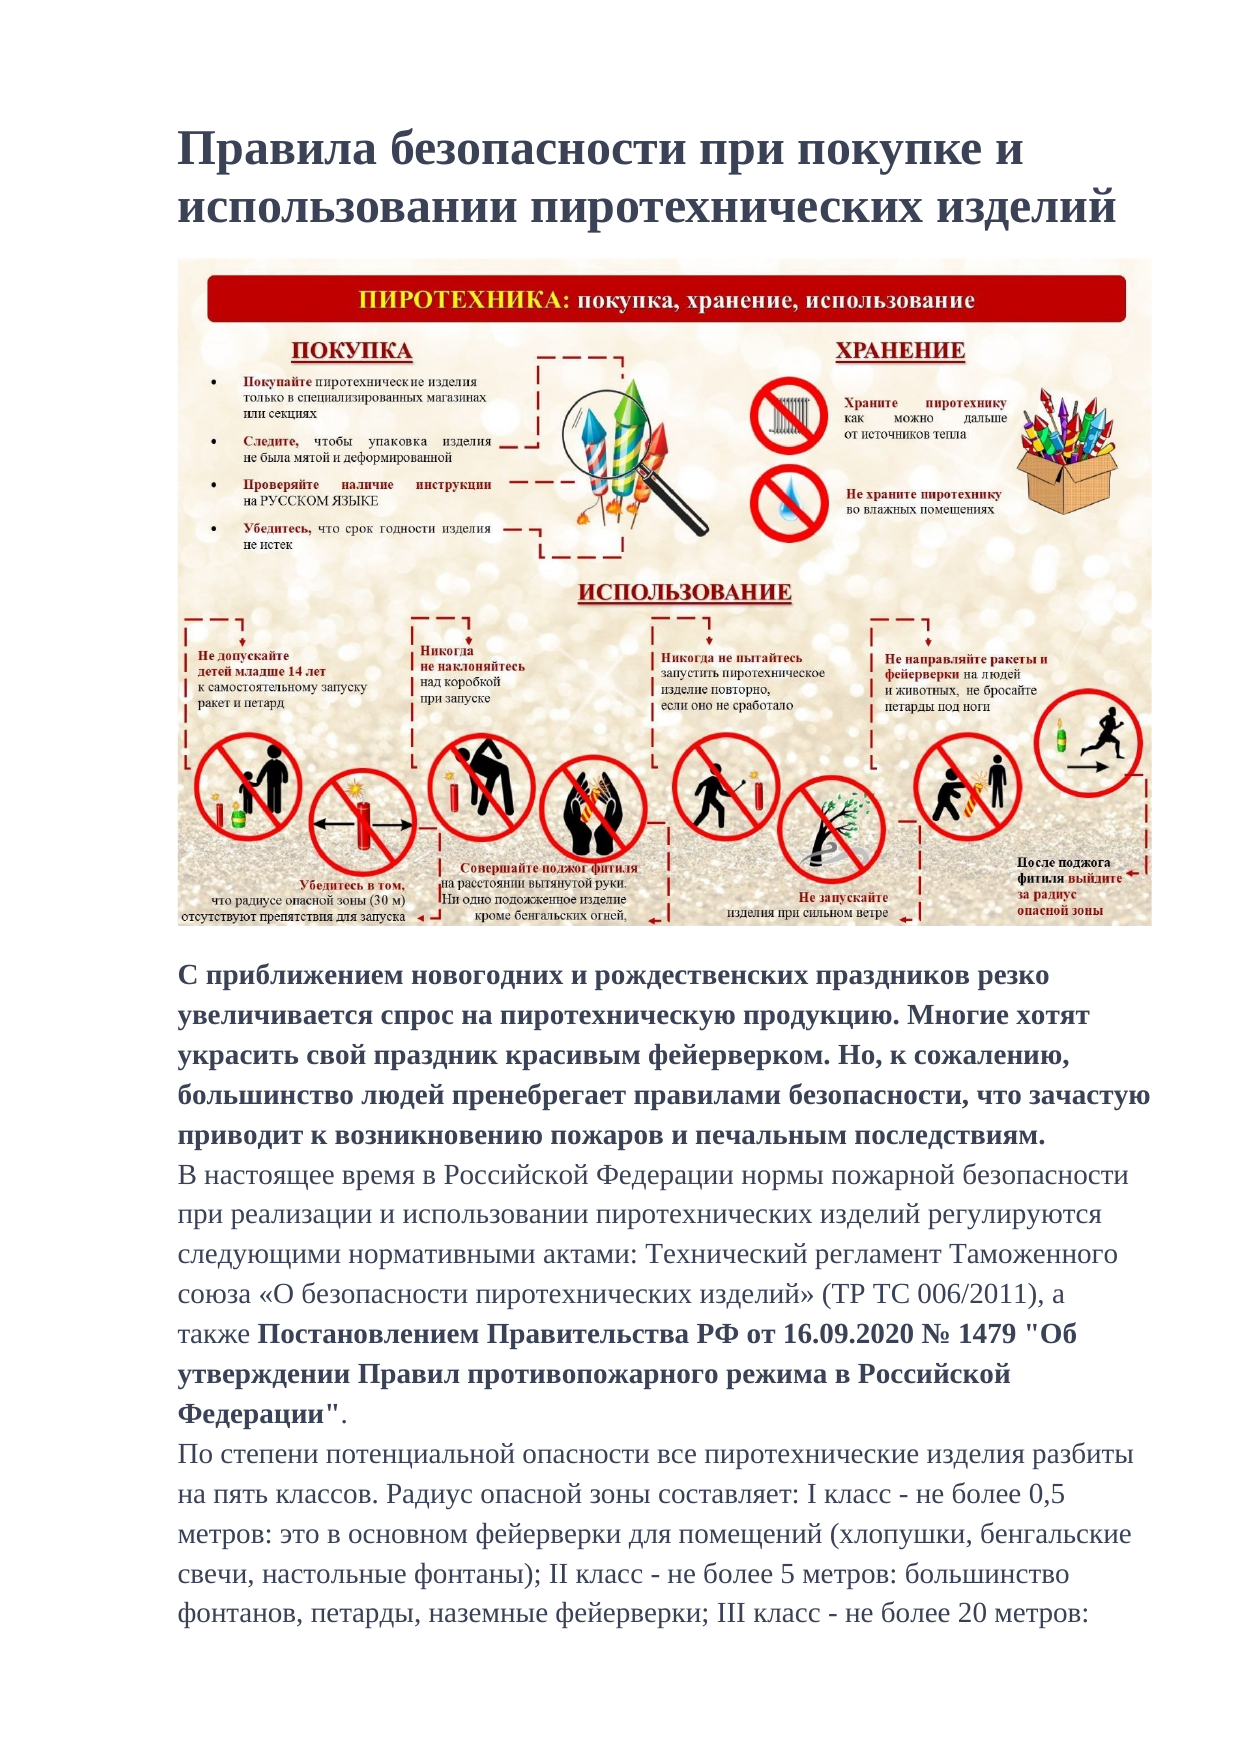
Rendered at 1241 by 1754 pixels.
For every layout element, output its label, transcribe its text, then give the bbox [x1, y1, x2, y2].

text В настоящее время в Российской Федерации нормы пожарной безопасности при реализации и использовании пиротехнических изделий регулируются следующими нормативными актами: Технический регламент Таможенного союза «О безопасности пиротехнических изделий» (ТР ТС 006/2011), а также Постановлением Правительства РФ от 16.09.2020 № 1479 "Об утверждении Правил противопожарного режима в Российской Федерации". [177, 1150, 1152, 1430]
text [177, 1430, 1152, 1629]
picture [177, 258, 1152, 926]
text Правила безопасности при покупке и использовании пиротехнических изделий [177, 118, 1152, 233]
text С приближением новогодних и рождественских праздников резко увеличивается спрос на пиротехническую продукцию. Многие хотят украсить свой праздник красивым фейерверком. Но, к сожалению, большинство людей пренебрегает правилами безопасности, что зачастую приводит к возникновению пожаров и печальным последствиям. [177, 951, 1152, 1150]
